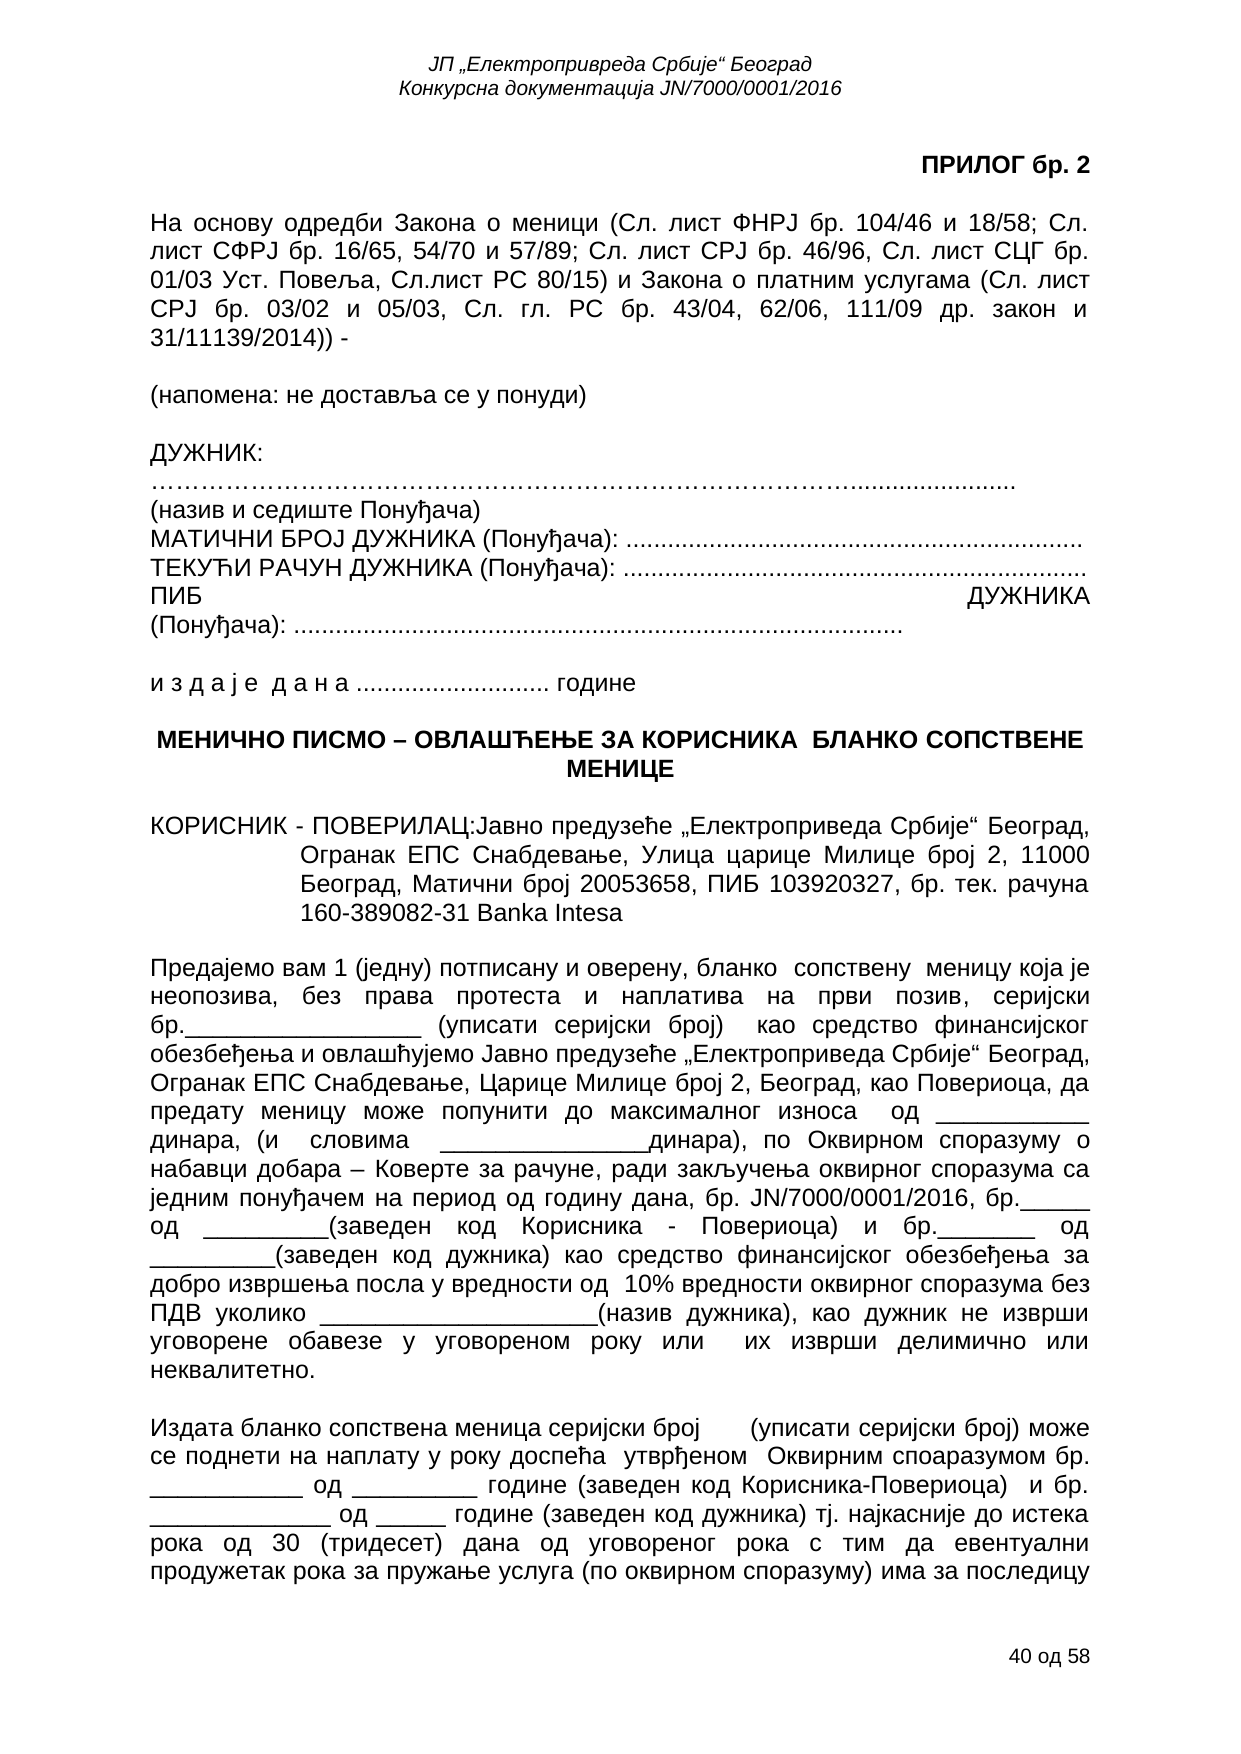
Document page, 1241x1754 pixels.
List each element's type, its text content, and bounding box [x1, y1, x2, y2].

text ДУЖНИК: …………………………………………………………………………........................ [150, 437, 1090, 495]
text ПИБ ДУЖНИКА (Понуђача): ........................................................................................ [150, 581, 1090, 639]
text и з д а ј е д а н а ............................ године [150, 667, 1090, 696]
text ТЕКУЋИ РАЧУН ДУЖНИКА (Понуђача): ................................................................... [150, 552, 1090, 581]
text ПРИЛОГ бр. 2 [150, 150, 1090, 179]
text МЕНИЧНО ПИСМО – ОВЛАШЋЕЊЕ ЗА КОРИСНИКА БЛАНКО СОПСТВЕНЕ МЕНИЦЕ [150, 725, 1090, 782]
text КОРИСНИК - ПОВЕРИЛАЦ:Јавно предузеће „Електроприведа Србије“ Београд, Огранак ЕПС Снабдевање, Улица царице Милице број 2, 11000 Београд, Матични број 20053658, ПИБ 103920327, бр. тек. рачуна 160-389082-31 Banka Intesa [150, 811, 1090, 926]
text МАТИЧНИ БРОЈ ДУЖНИКА (Понуђача): .................................................................. [150, 524, 1090, 552]
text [150, 1413, 1090, 1585]
text Нa oснoву oдрeдби Зaкoнa o мeници (Сл. лист ФНРJ бр. 104/46 и 18/58; Сл. лист СФРJ бр. 16/65, 54/70 и 57/89; Сл. лист СРJ бр. 46/96, Сл. лист СЦГ бр. 01/03 Уст. Повеља, Сл.лист РС 80/15) и Зaкoнa o платним услугама (Сл. лист СРЈ бр. 03/02 и 05/03, Сл. гл. РС бр. 43/04, 62/06, 111/09 др. закон и 31/11139/2014)) - [150, 207, 1090, 351]
text (напомена: не доставља се у понуди) [150, 380, 1090, 409]
text Предајемо вам 1 (једну) потписану и оверену, бланко сопствену меницу која је неопозива, без права протеста и наплатива на први позив, серијски бр._________________ (уписати серијски број) као средство финансијског обезбеђења и овлашћујемо Јавно предузеће „Електроприведа Србије“ Београд, Огранак ЕПС Снабдевање, Царице Милице број 2, Београд, као Повериоца, да предату меницу може попунити до максималног износа од ___________ динара, (и словима _______________динара), по Оквирном споразуму о набавци добара – Коверте за рачуне, ради закључења оквирног споразума са једним понуђачем на период од годину дана, бр. JN/7000/0001/2016, бр._____ од _________(заведен код Корисника - Повериоца) и бр._______ од _________(заведен код дужника) као средство финансијског обезбеђења за добро извршења посла у вредности од 10% вредности оквирног споразума без ПДВ уколико ____________________(назив дужника), као дужник не изврши уговорене обавезе у уговореном року или их изврши делимично или неквалитетно. [150, 953, 1090, 1384]
text (назив и седиште Понуђача) [150, 495, 1090, 524]
